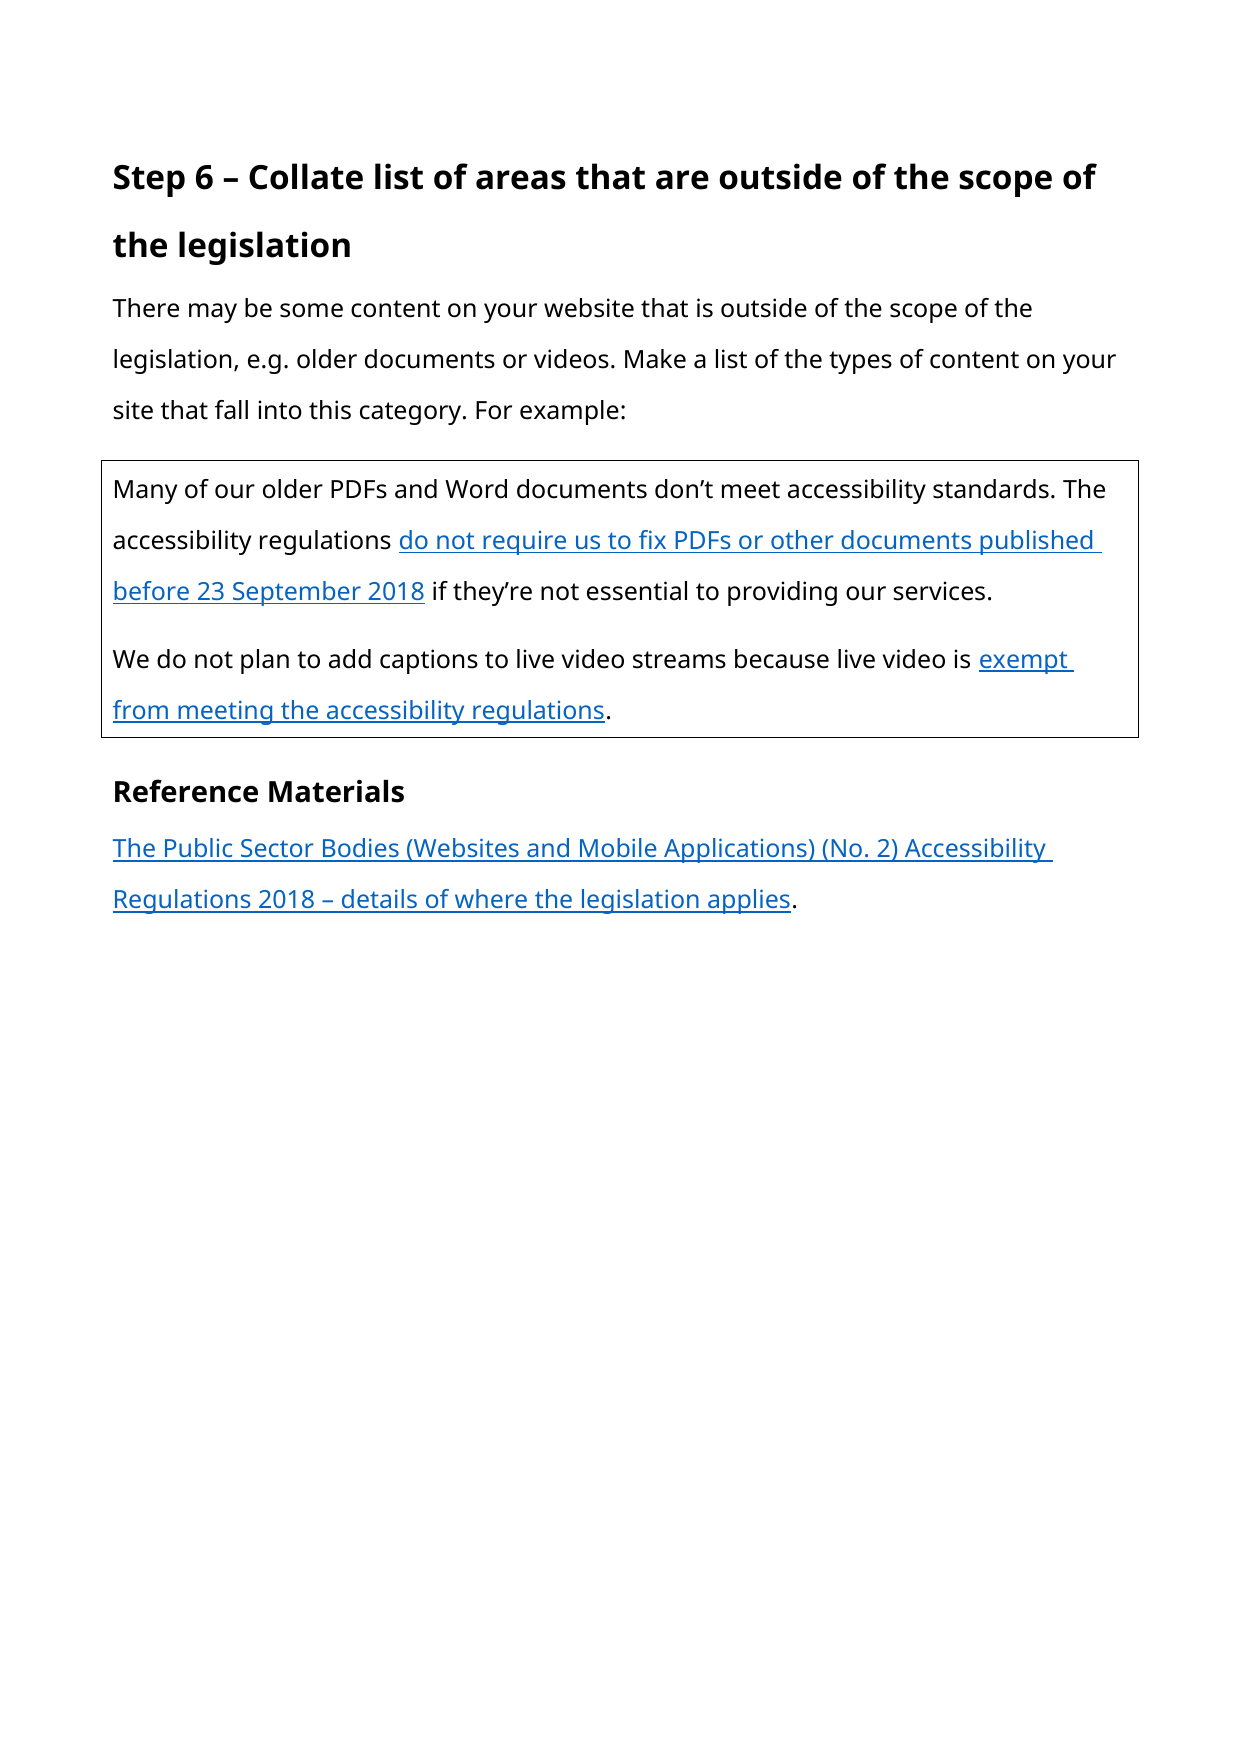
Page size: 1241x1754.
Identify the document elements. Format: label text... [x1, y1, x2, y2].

subtitle Reference Materials [112, 772, 1128, 811]
text The Public Sector Bodies (Websites and Mobile Applications) (No. 2) Accessibility Regulations 2018 – details of where the legislation applies. [112, 831, 1128, 916]
text Many of our older PDFs and Word documents don’t meet accessibility standards. The accessibility regulations do not require us to fix PDFs or other documents published before 23 September 2018 if they’re not essential to providing our services. [102, 461, 1138, 608]
text We do not plan to add captions to live video streams because live video is exempt from meeting the accessibility regulations. [102, 630, 1138, 737]
subtitle Step 6 – Collate list of areas that are outside of the scope of the legislation [112, 154, 1128, 268]
text There may be some content on your website that is outside of the scope of the legislation, e.g. older documents or videos. Make a list of the types of content on your site that fall into this category. For example: [112, 290, 1128, 427]
